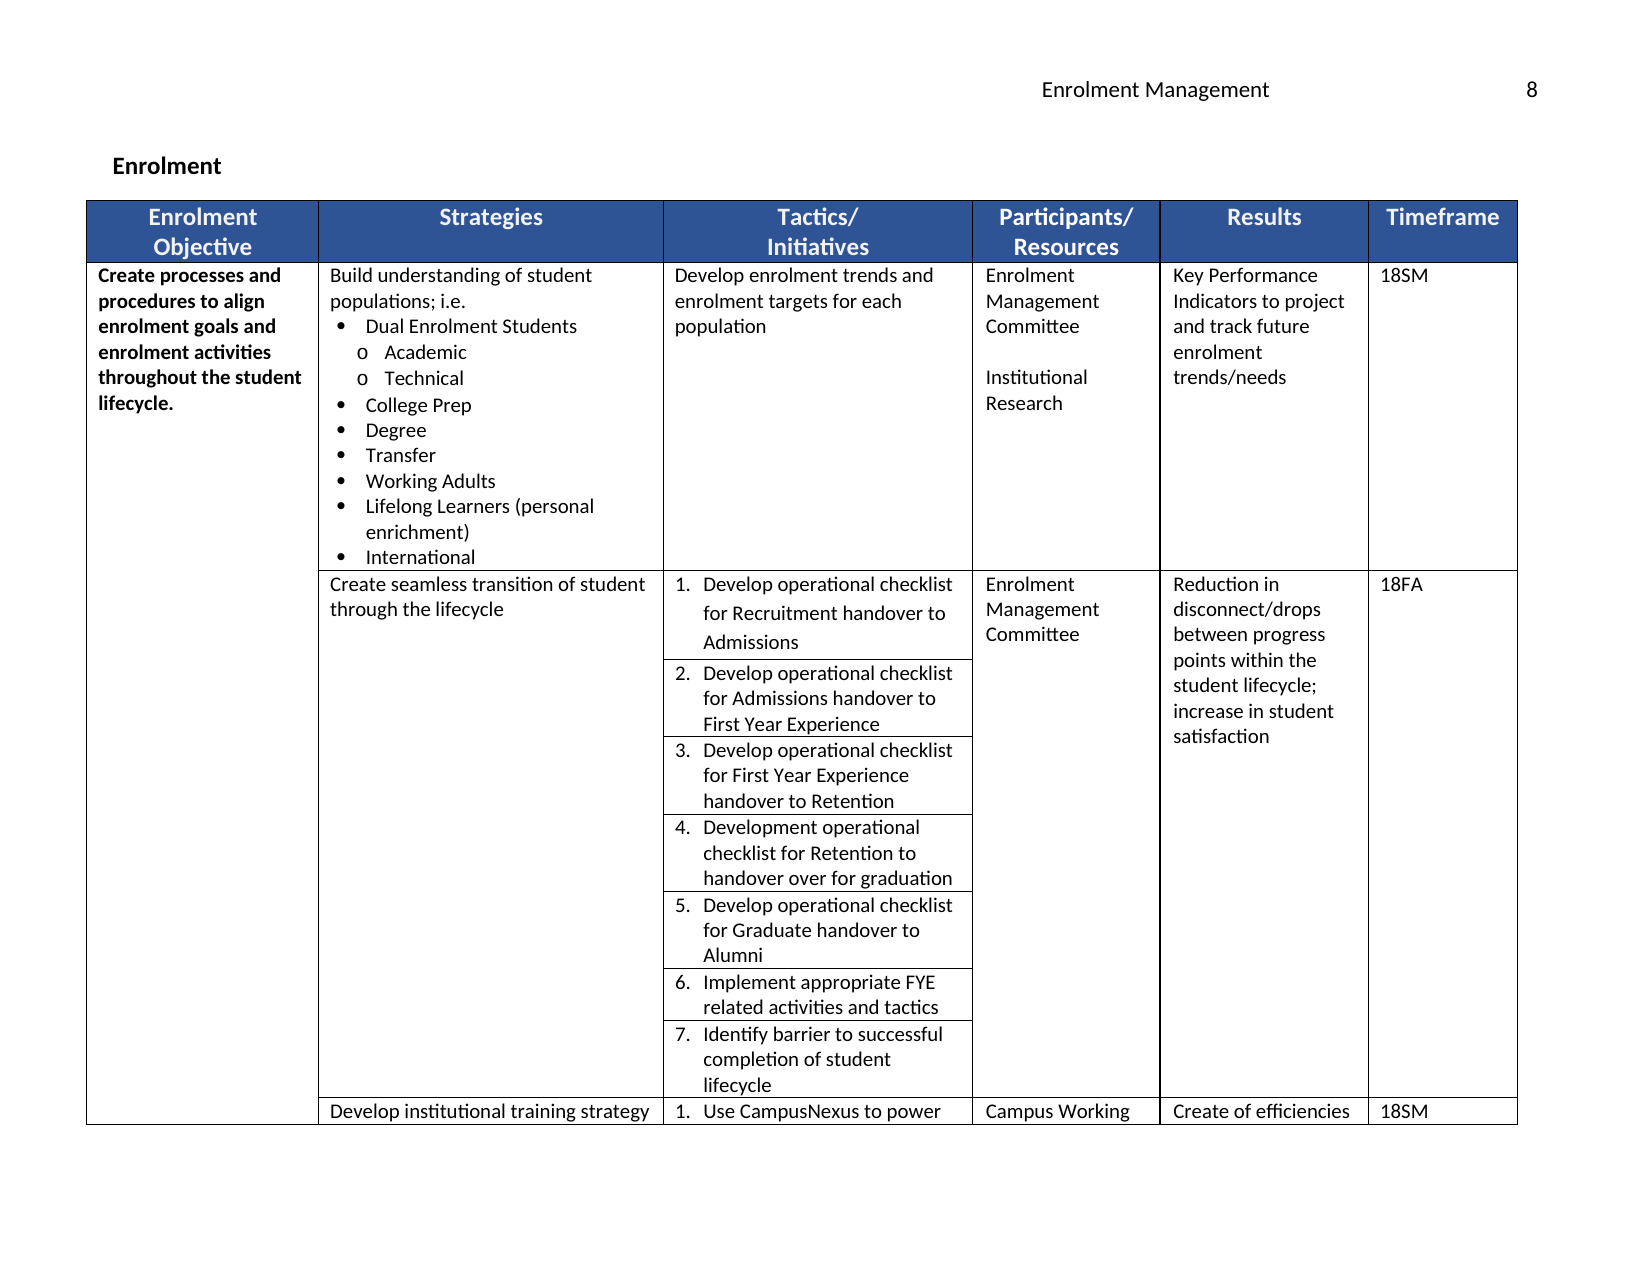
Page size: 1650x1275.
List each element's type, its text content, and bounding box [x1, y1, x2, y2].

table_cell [973, 1098, 1159, 1124]
table_cell Key Performance Indicators to project and track future enrolment trends/needs [1161, 263, 1368, 570]
table_cell 18SM [1369, 263, 1517, 570]
table_cell Development operational checklist for Retention to handover over for graduation [664, 815, 972, 891]
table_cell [1161, 1098, 1368, 1124]
table_cell Build understanding of student populations; i.e. Dual Enrolment Students Academic Technical College Prep Degree Transfer Working Adults Lifelong Learners (personal enrichment) International [319, 263, 663, 570]
table_cell Create seamless transition of student through the lifecycle [319, 571, 663, 1097]
table_header Results [1161, 201, 1368, 262]
table_header Enrolment Objective [87, 201, 318, 262]
table_cell Implement appropriate FYE related activities and tactics [664, 969, 972, 1020]
table_cell Enrolment Management Committee Institutional Research [973, 263, 1159, 570]
table_cell Develop enrolment trends and enrolment targets for each population [664, 263, 972, 570]
table_cell Develop operational checklist for First Year Experience handover to Retention [664, 737, 972, 813]
table_cell Develop operational checklist for Admissions handover to First Year Experience [664, 660, 972, 736]
table_header Strategies [319, 201, 663, 262]
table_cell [664, 1098, 972, 1124]
text Enrolment [112, 150, 1537, 181]
table_header Timeframe [1369, 201, 1517, 262]
table_cell Develop operational checklist for Graduate handover to Alumni [664, 892, 972, 968]
table_cell Reduction in disconnect/drops between progress points within the student lifecycle; increase in student satisfaction [1161, 571, 1368, 1097]
table_cell Develop operational checklist for Recruitment handover to Admissions [664, 571, 972, 659]
table_cell Identify barrier to successful completion of student lifecycle [664, 1021, 972, 1097]
table_cell Enrolment Management Committee [973, 571, 1159, 1097]
table_header Participants/ Resources [973, 201, 1159, 262]
table_header Tactics/ Initiatives [664, 201, 972, 262]
table_cell 18SM [1369, 1098, 1517, 1124]
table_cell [319, 1098, 663, 1124]
table_cell 18FA [1369, 571, 1517, 1097]
table_cell Create processes and procedures to align enrolment goals and enrolment activities throughout the student lifecycle. [87, 263, 318, 1124]
